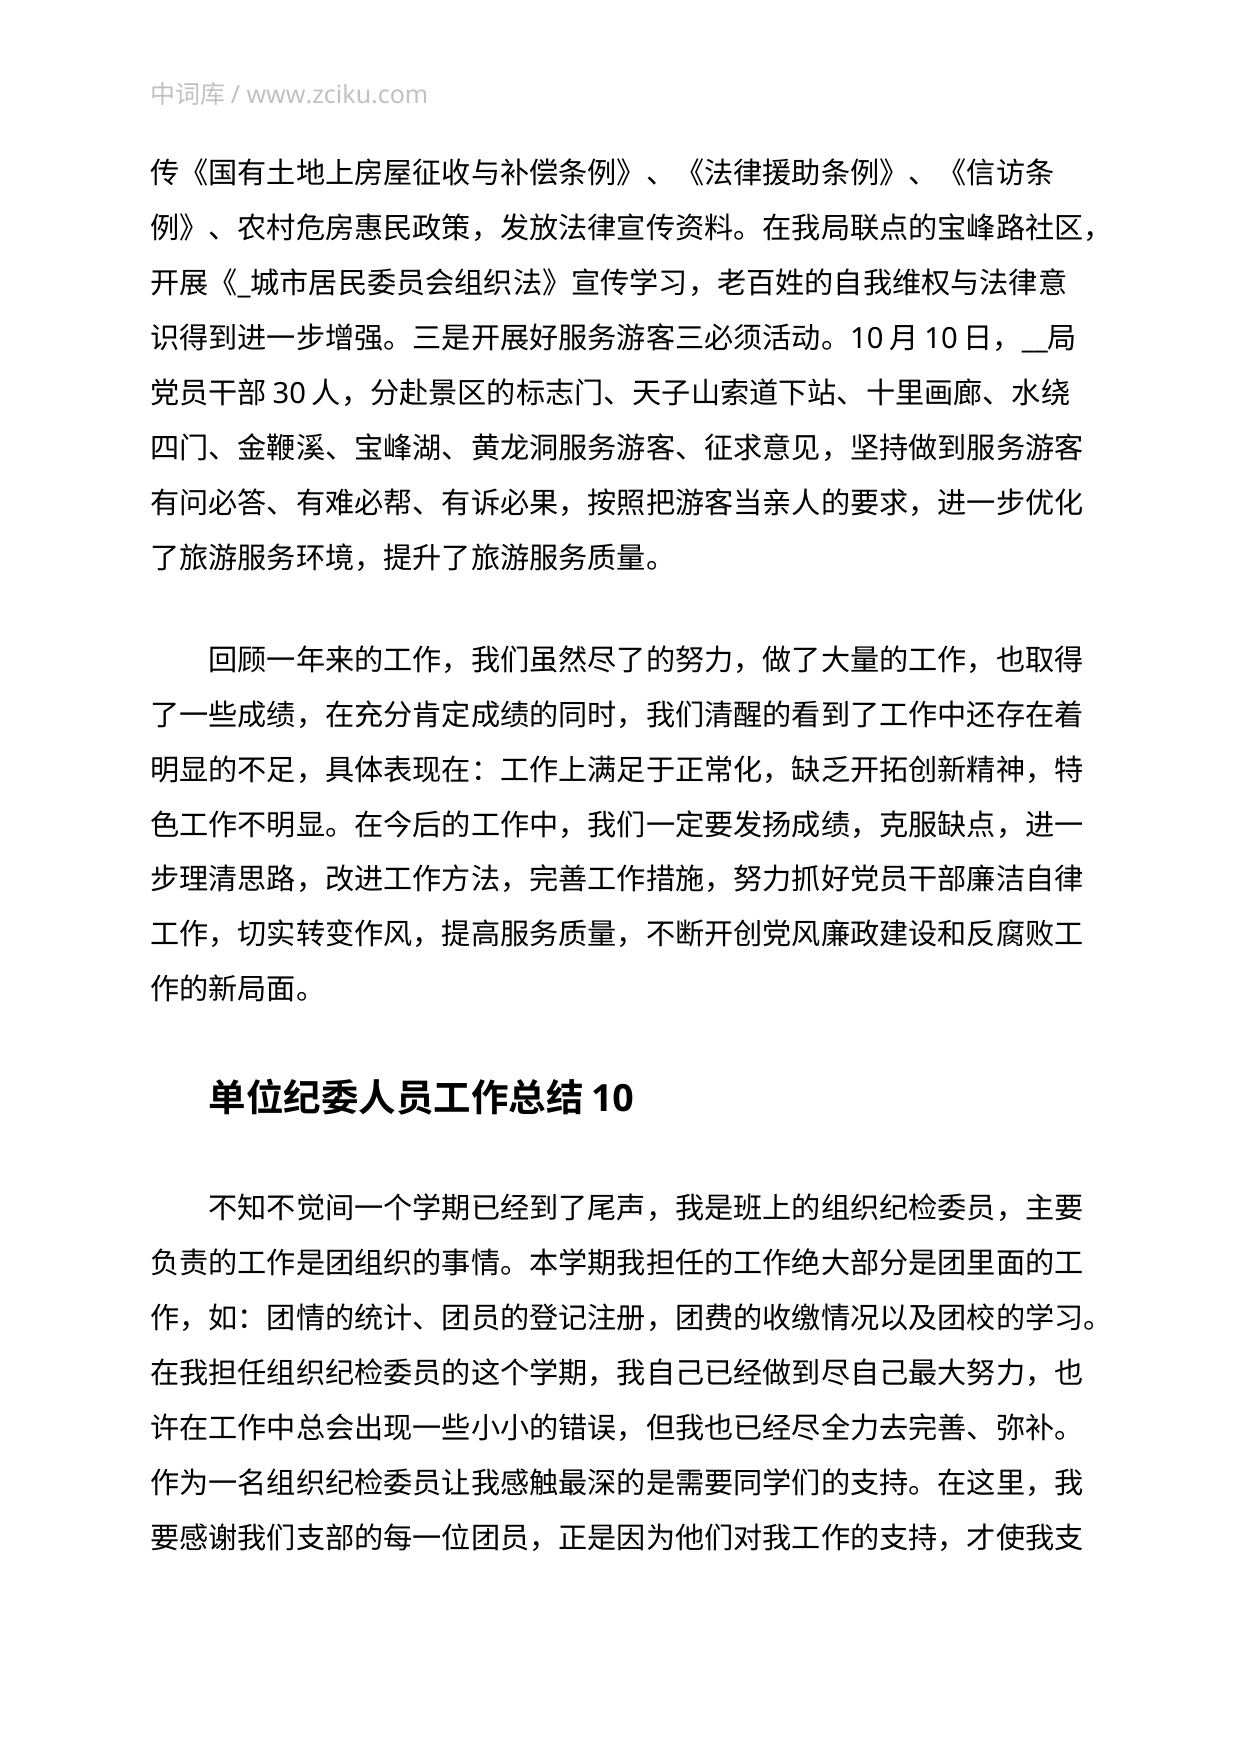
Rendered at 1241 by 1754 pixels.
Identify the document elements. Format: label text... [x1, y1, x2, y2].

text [150, 150, 1090, 577]
text 回顾一年来的工作，我们虽然尽了的努力，做了大量的工作，也取得了一些成绩，在充分肯定成绩的同时，我们清醒的看到了工作中还存在着明显的不足，具体表现在：工作上满足于正常化，缺乏开拓创新精神，特色工作不明显。在今后的工作中，我们一定要发扬成绩，克服缺点，进一步理清思路，改进工作方法，完善工作措施，努力抓好党员干部廉洁自律工作，切实转变作风，提高服务质量，不断开创党风廉政建设和反腐败工作的新局面。 [150, 636, 1090, 1008]
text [150, 1185, 1090, 1557]
text 单位纪委人员工作总结10 [150, 1067, 1090, 1122]
